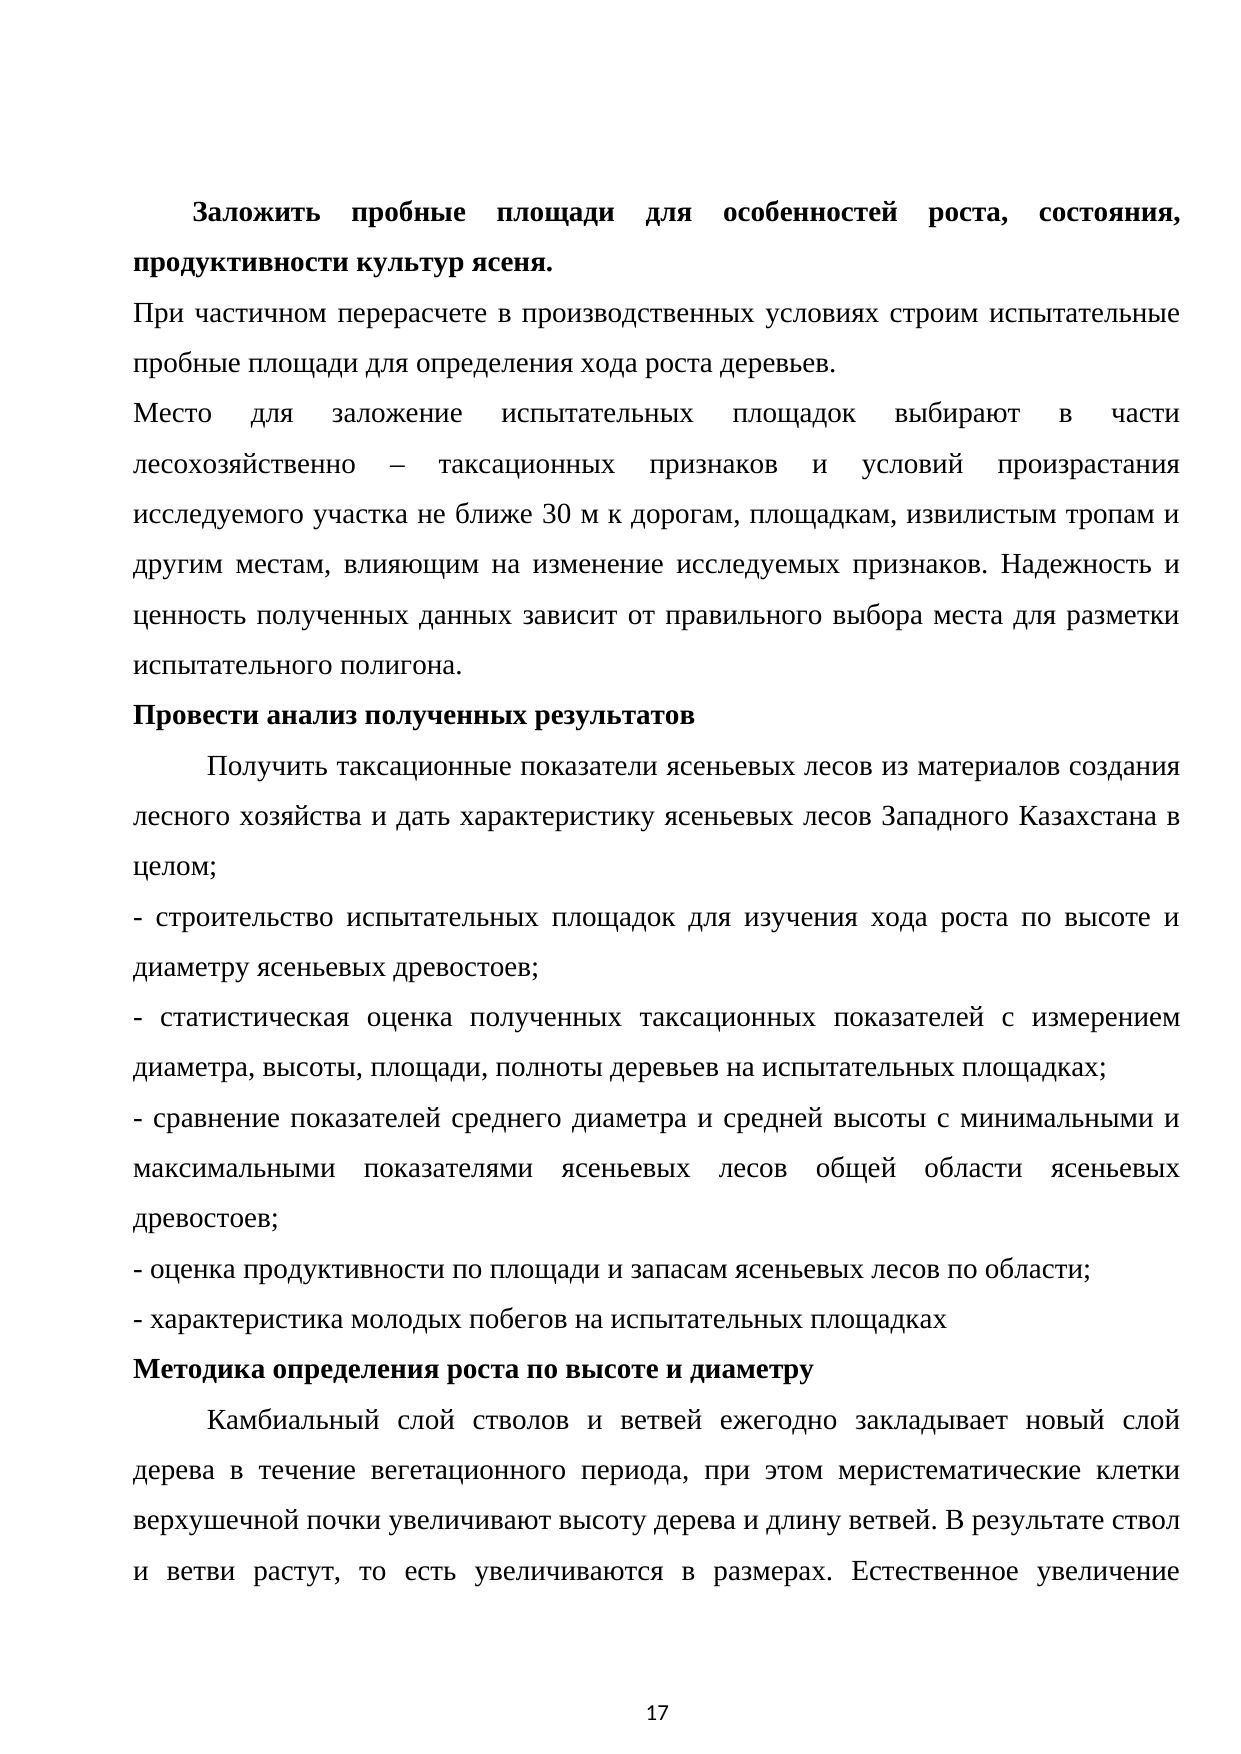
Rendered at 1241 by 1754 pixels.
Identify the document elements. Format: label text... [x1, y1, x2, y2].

text - сравнение показателей среднего диаметра и средней высоты с минимальными и максимальными показателями ясеньевых лесов общей области ясеньевых древостоев; [133, 1100, 1181, 1234]
text - строительство испытательных площадок для изучения хода роста по высоте и диаметру ясеньевых древостоев; [133, 899, 1181, 982]
text - статистическая оценка полученных таксационных показателей с измерением диаметра, высоты, площади, полноты деревьев на испытательных площадках; [133, 999, 1181, 1083]
text Получить таксационные показатели ясеньевых лесов из материалов создания лесного хозяйства и дать характеристику ясеньевых лесов Западного Казахстана в целом; [133, 748, 1181, 882]
text Провести анализ полученных результатов [133, 697, 1181, 731]
text Заложить пробные площади для особенностей роста, состояния, продуктивности культур ясеня. [133, 194, 1181, 278]
text Место для заложение испытательных площадок выбирают в части лесохозяйственно – таксационных признаков и условий произрастания исследуемого участка не ближе 30 м к дорогам, площадкам, извилистым тропам и другим местам, влияющим на изменение исследуемых признаков. Надежность и ценность полученных данных зависит от правильного выбора места для разметки испытательного полигона. [133, 396, 1181, 681]
text При частичном перерасчете в производственных условиях строим испытательные пробные площади для определения хода роста деревьев. [133, 295, 1181, 379]
text Методика определения роста по высоте и диаметру [133, 1351, 1181, 1385]
text - оценка продуктивности по площади и запасам ясеньевых лесов по области; [133, 1251, 1181, 1284]
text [133, 1402, 1181, 1586]
text - характеристика молодых побегов на испытательных площадках [133, 1301, 1181, 1335]
